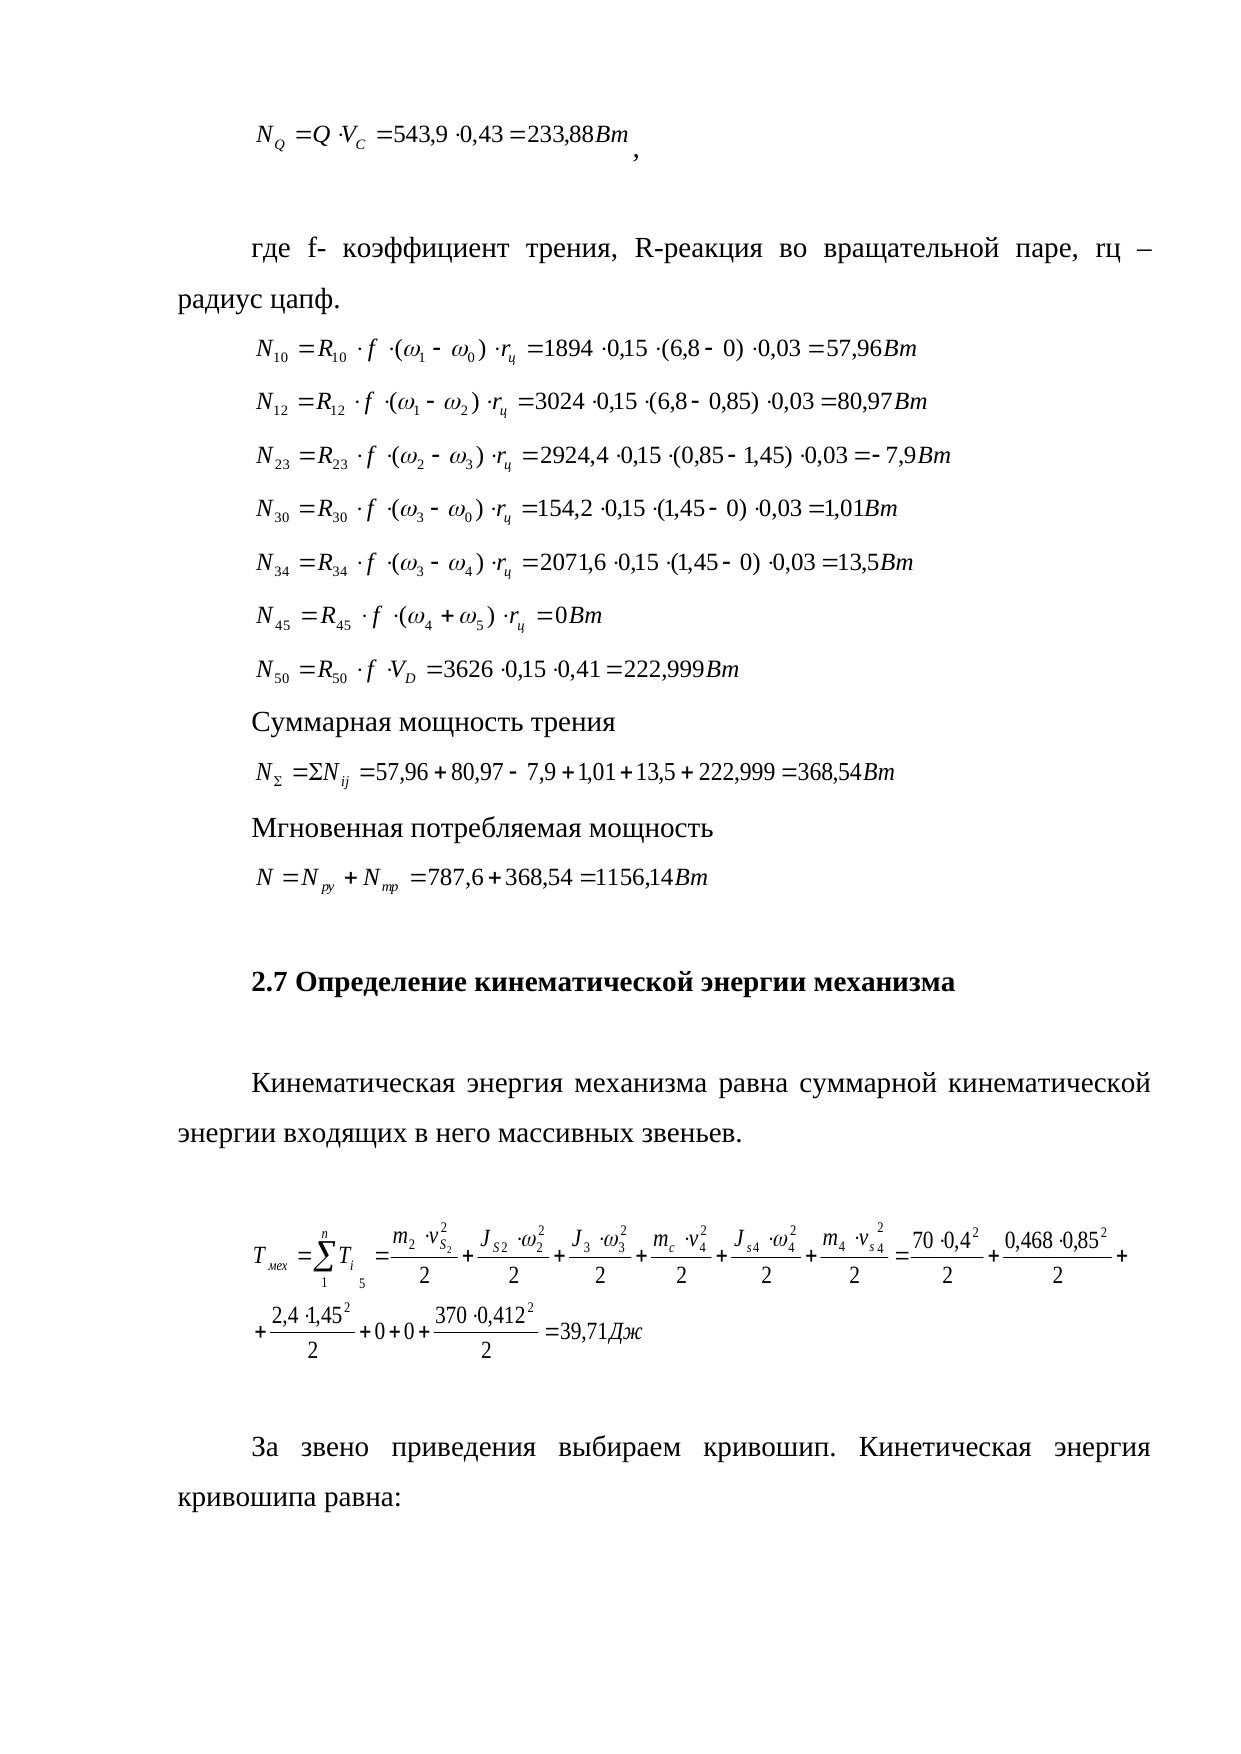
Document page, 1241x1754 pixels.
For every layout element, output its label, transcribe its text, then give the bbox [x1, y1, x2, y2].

text Мгновенная потребляемая мощность [177, 810, 1152, 843]
text где f- коэффициент трения, R-реакция во вращательной паре, rц – радиус цапф. [177, 231, 1152, 314]
text Суммарная мощность трения [177, 704, 1152, 738]
text , [177, 118, 1152, 163]
text За звено приведения выбираем кривошип. Кинетическая энергия кривошипа равна: [177, 1429, 1152, 1513]
text Кинематическая энергия механизма равна суммарной кинематической энергии входящих в него массивных звеньев. [177, 1065, 1152, 1148]
text 2.7 Определение кинематической энергии механизма [177, 964, 1152, 998]
